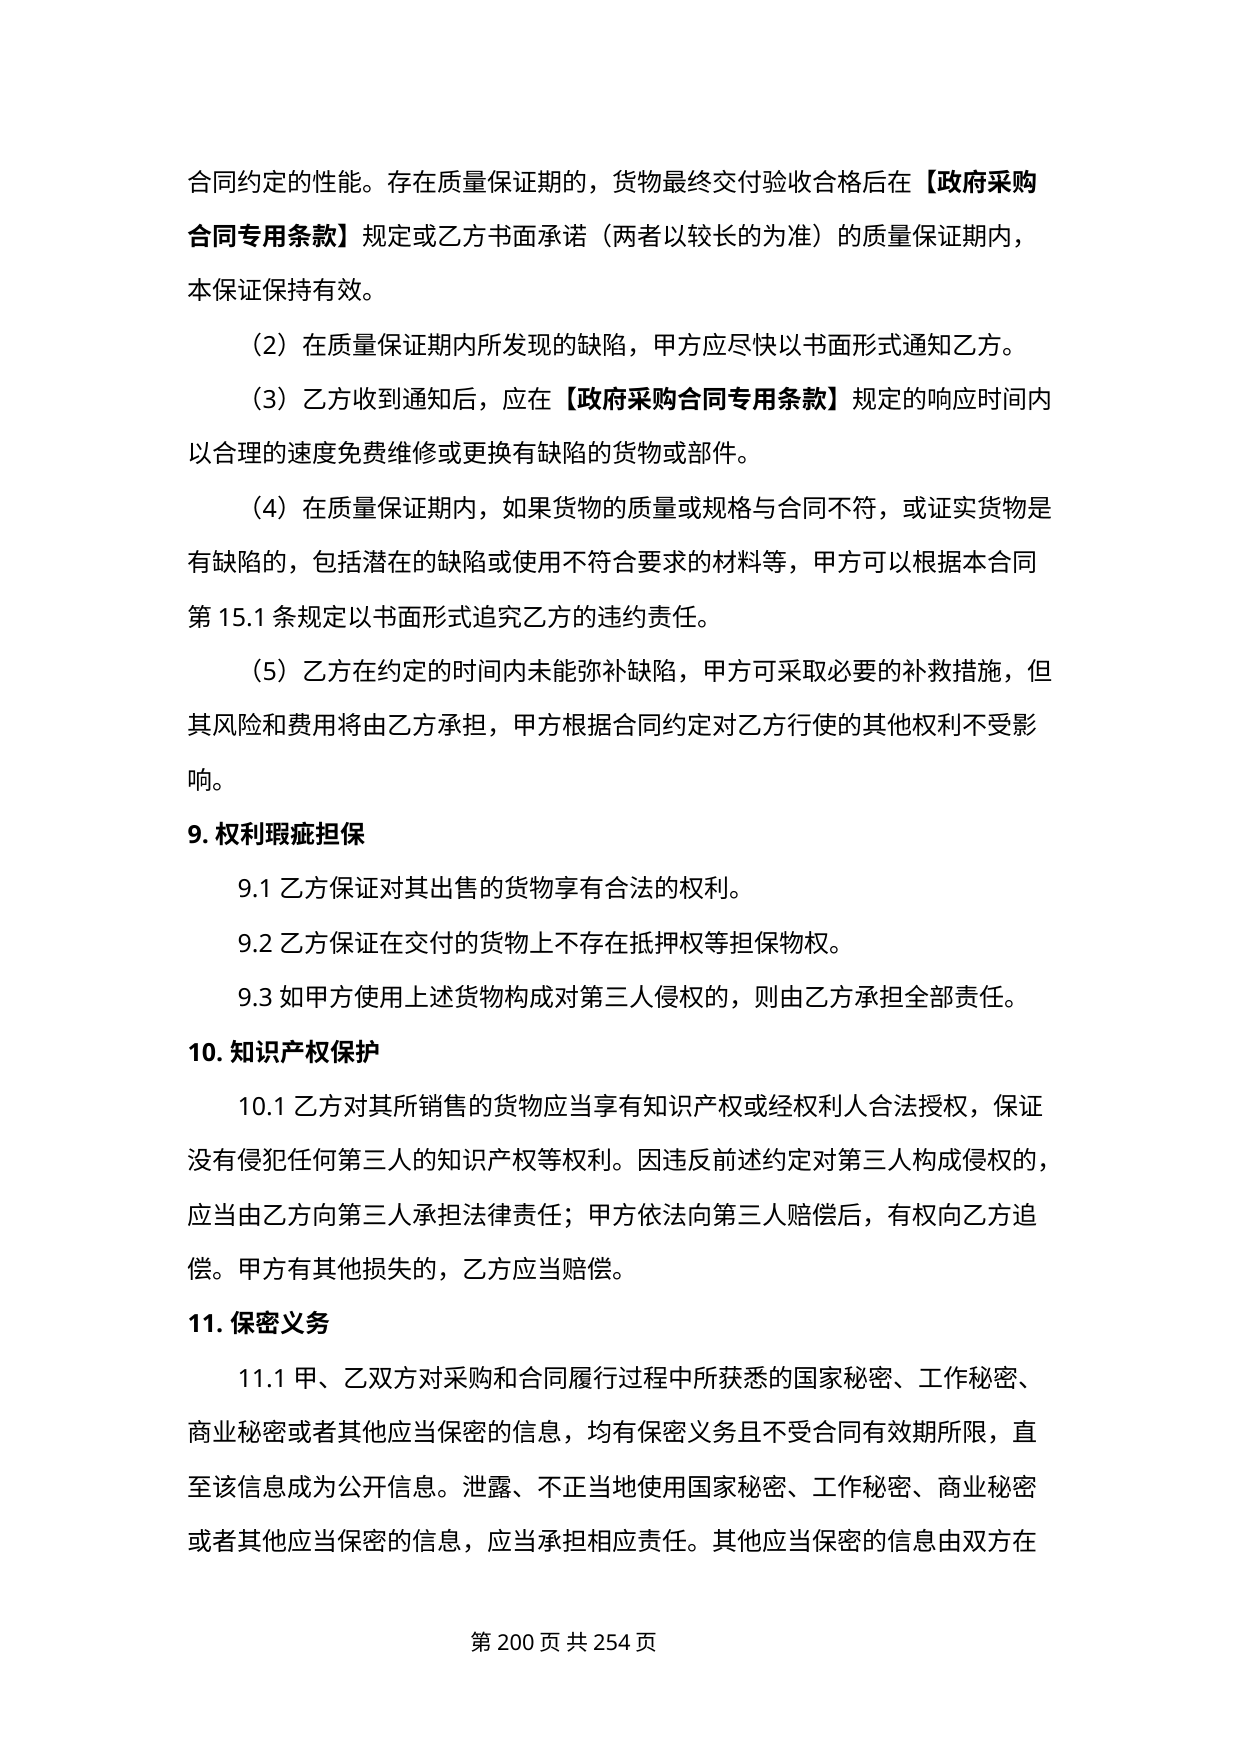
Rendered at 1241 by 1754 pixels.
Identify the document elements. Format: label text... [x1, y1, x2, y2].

text 9.1 乙方保证对其出售的货物享有合法的权利。 [187, 869, 1053, 905]
text （5）乙方在约定的时间内未能弥补缺陷，甲方可采取必要的补救措施，但其风险和费用将由乙方承担，甲方根据合同约定对乙方行使的其他权利不受影响。 [187, 651, 1053, 796]
text 10. 知识产权保护 [187, 1032, 1053, 1068]
text 9.3 如甲方使用上述货物构成对第三人侵权的，则由乙方承担全部责任。 [187, 978, 1053, 1014]
text 9. 权利瑕疵担保 [187, 814, 1053, 851]
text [187, 162, 1053, 307]
text 11. 保密义务 [187, 1304, 1053, 1340]
text （3）乙方收到通知后，应在【政府采购合同专用条款】规定的响应时间内以合理的速度免费维修或更换有缺陷的货物或部件。 [187, 379, 1053, 470]
text 10.1 乙方对其所销售的货物应当享有知识产权或经权利人合法授权，保证没有侵犯任何第三人的知识产权等权利。因违反前述约定对第三人构成侵权的，应当由乙方向第三人承担法律责任；甲方依法向第三人赔偿后，有权向乙方追偿。甲方有其他损失的，乙方应当赔偿。 [187, 1086, 1053, 1286]
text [187, 1358, 1053, 1558]
text （2）在质量保证期内所发现的缺陷，甲方应尽快以书面形式通知乙方。 [187, 325, 1053, 361]
text 9.2 乙方保证在交付的货物上不存在抵押权等担保物权。 [187, 923, 1053, 959]
text （4）在质量保证期内，如果货物的质量或规格与合同不符，或证实货物是有缺陷的，包括潜在的缺陷或使用不符合要求的材料等，甲方可以根据本合同第15.1条规定以书面形式追究乙方的违约责任。 [187, 488, 1053, 633]
